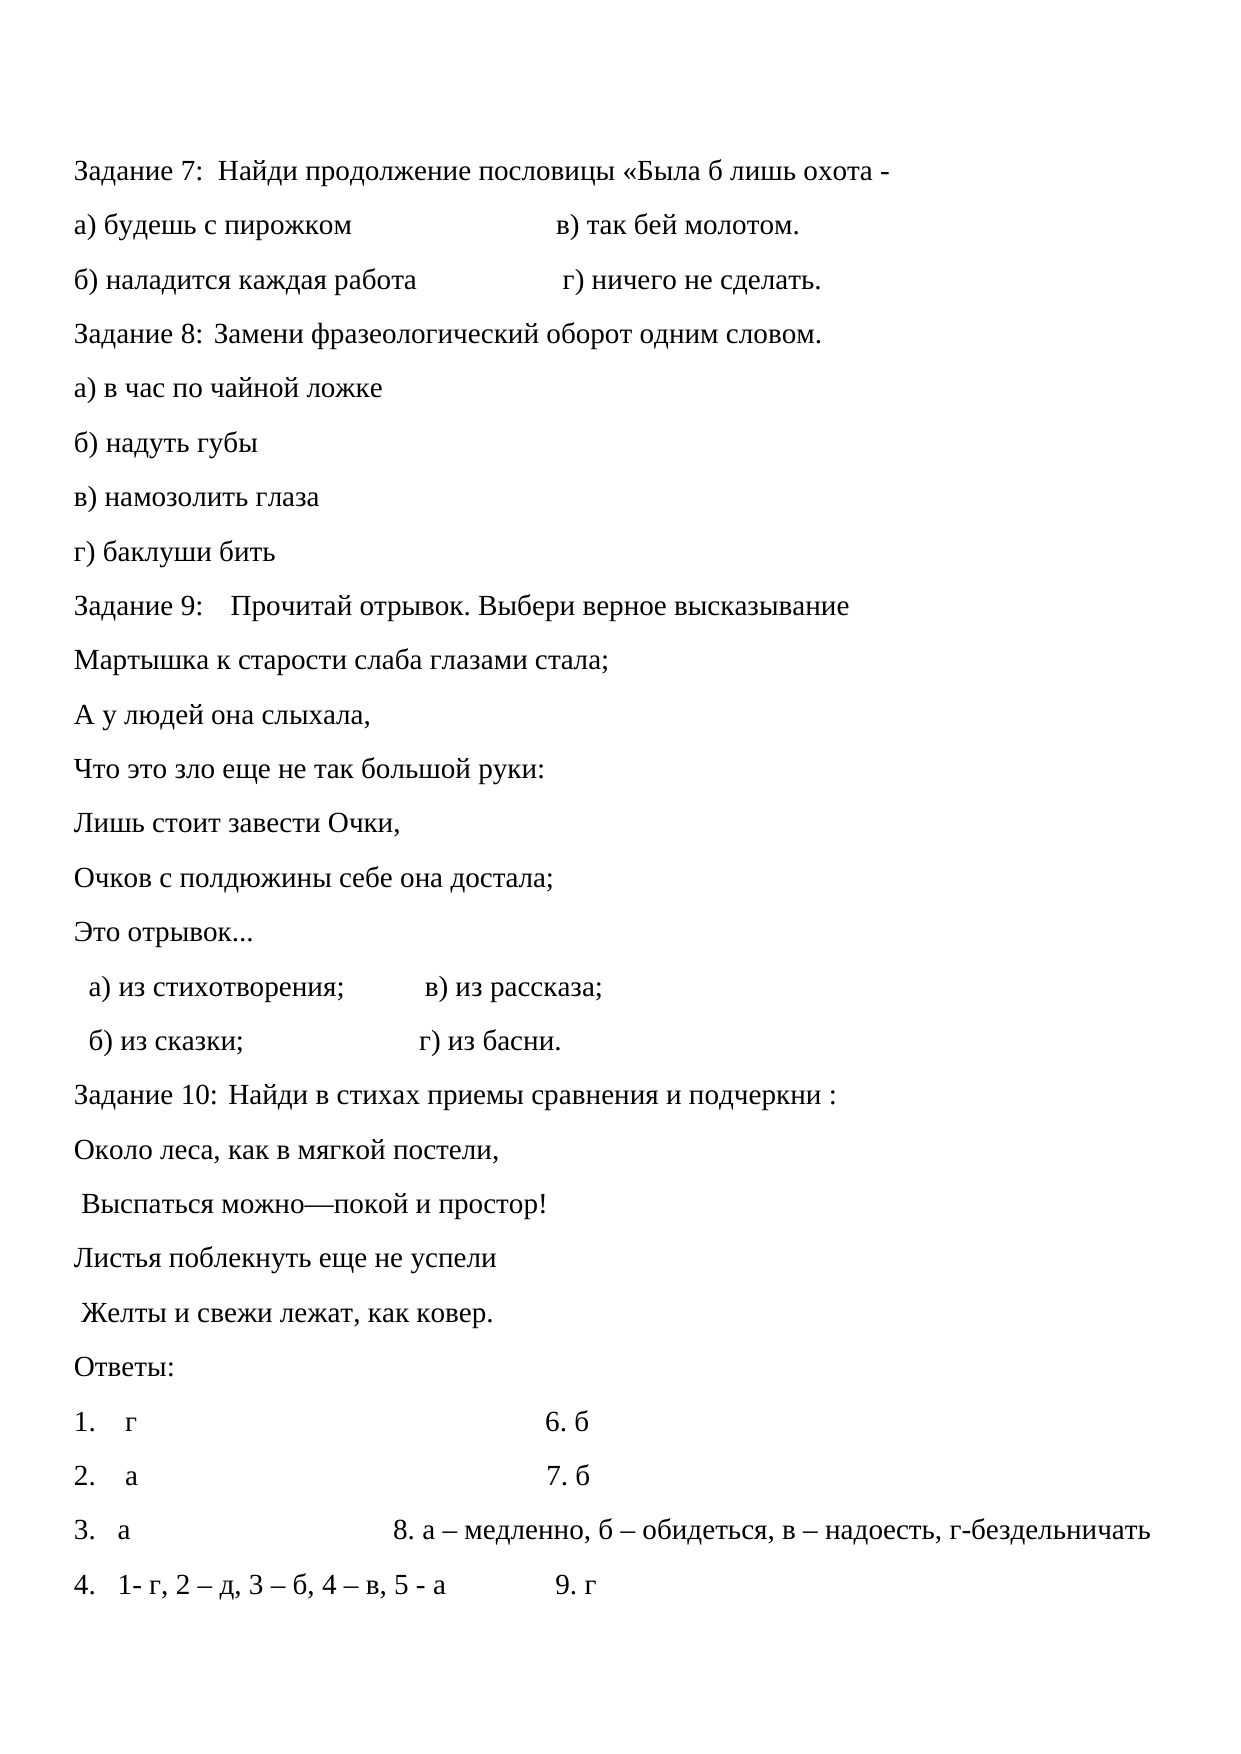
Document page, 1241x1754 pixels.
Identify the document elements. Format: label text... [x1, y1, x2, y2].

text Задание 7: Найди продолжение пословицы «Была б лишь охота - [74, 153, 1152, 187]
text Это отрывок... [74, 914, 1152, 948]
text Ответы: [74, 1349, 1152, 1383]
text Листья поблекнуть еще не успели [74, 1241, 1152, 1274]
text Очков с полдюжины себе она достала; [74, 860, 1152, 893]
text 2. а 7. б [74, 1458, 1152, 1492]
text б) наладится каждая работа г) ничего не сделать. [74, 262, 1152, 295]
text Мартышка к старости слаба глазами стала; [74, 642, 1152, 676]
text 3. а 8. а – медленно, б – обидеться, в – надоесть, г-бездельничать [74, 1512, 1152, 1546]
text а) будешь с пирожком в) так бей молотом. [74, 207, 1152, 241]
text Задание 10: Найди в стихах приемы сравнения и подчеркни : [74, 1077, 1152, 1111]
text Желты и свежи лежат, как ковер. [74, 1295, 1152, 1328]
text а) из стихотворения; в) из рассказа; [74, 969, 1152, 1002]
text 4. 1- г, 2 – д, 3 – б, 4 – в, 5 - а 9. г [74, 1567, 1152, 1600]
text Около леса, как в мягкой постели, [74, 1132, 1152, 1165]
text Что это зло еще не так большой руки: [74, 751, 1152, 785]
text 1. г 6. б [74, 1404, 1152, 1437]
text б) из сказки; г) из басни. [74, 1023, 1152, 1057]
text в) намозолить глаза [74, 479, 1152, 513]
text Лишь стоит завести Очки, [74, 806, 1152, 839]
text Задание 9: Прочитай отрывок. Выбери верное высказывание [74, 588, 1152, 622]
text А у людей она слыхала, [74, 697, 1152, 730]
text Выспаться можно—покой и простор! [74, 1186, 1152, 1220]
text Задание 8: Замени фразеологический оборот одним словом. [74, 316, 1152, 350]
text г) баклуши бить [74, 534, 1152, 567]
text а) в час по чайной ложке [74, 371, 1152, 404]
text б) надуть губы [74, 425, 1152, 458]
